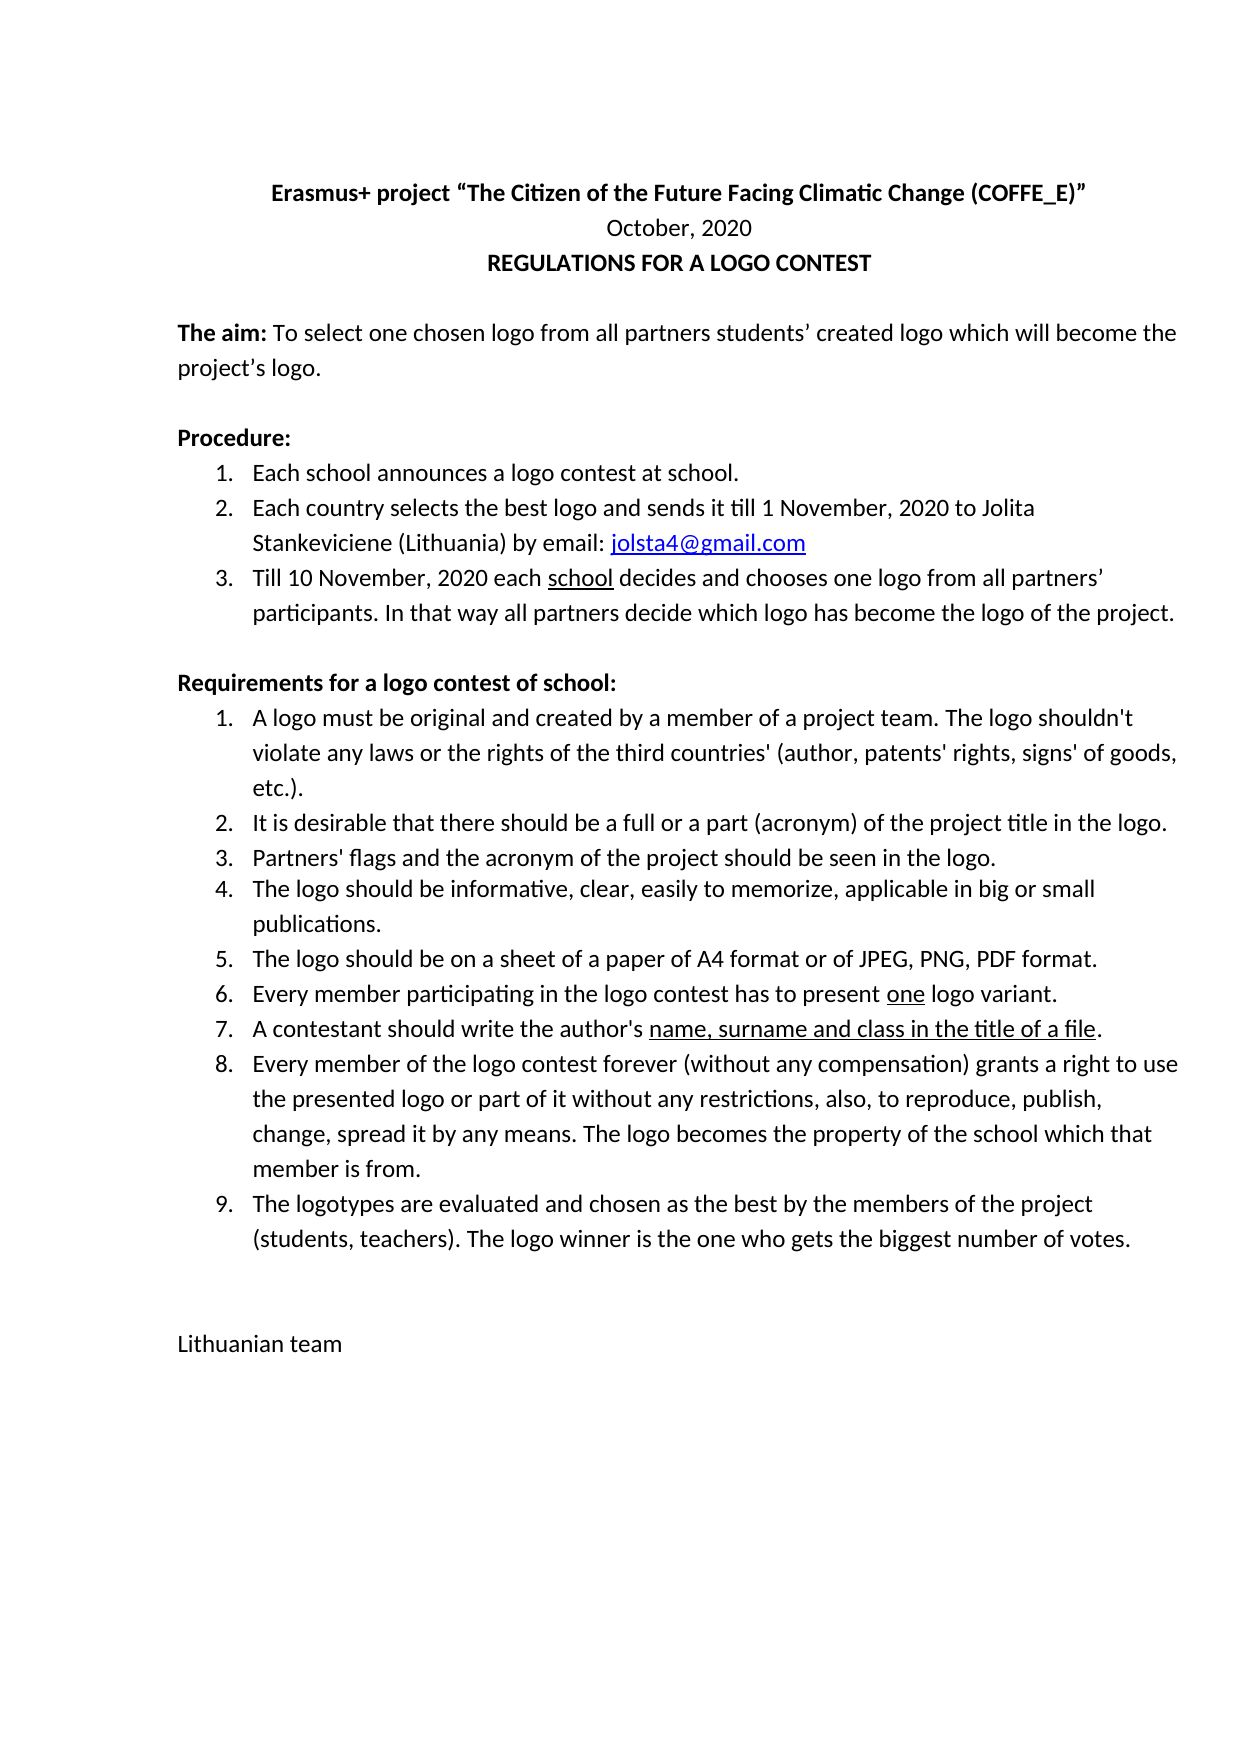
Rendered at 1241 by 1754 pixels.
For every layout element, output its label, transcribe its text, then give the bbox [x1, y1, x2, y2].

list Every member participating in the logo contest has to present one logo variant. [215, 978, 1181, 1008]
text Requirements for a logo contest of school: [177, 667, 1181, 698]
list Partners' flags and the acronym of the project should be seen in the logo. [215, 842, 1181, 873]
list Till 10 November, 2020 each school decides and chooses one logo from all partners’ participants. In that way all partners decide which logo has become the logo of the project. [215, 562, 1181, 628]
list A contestant should write the author's name, surname and class in the title of a file. [215, 1013, 1181, 1043]
list Each country selects the best logo and sends it till 1 November, 2020 to Jolita Stankeviciene (Lithuania) by email: jolsta4@gmail.com [215, 492, 1181, 558]
text The aim: To select one chosen logo from all partners students’ created logo which will become the project’s logo. [177, 317, 1181, 383]
text Procedure: [177, 422, 1181, 453]
text October, 2020 [177, 212, 1181, 243]
text Erasmus+ project “The Citizen of the Future Facing Climatic Change (COFFE_E)” [177, 177, 1181, 208]
list Each school announces a logo contest at school. [215, 457, 1181, 488]
list A logo must be original and created by a member of a project team. The logo shouldn't violate any laws or the rights of the third countries' (author, patents' rights, signs' of goods, etc.). [215, 702, 1181, 803]
text Lithuanian team [177, 1328, 1181, 1358]
text REGULATIONS FOR A LOGO CONTEST [177, 247, 1181, 278]
list The logotypes are evaluated and chosen as the best by the members of the project (students, teachers). The logo winner is the one who gets the biggest number of votes. [215, 1188, 1181, 1253]
list Every member of the logo contest forever (without any compensation) grants a right to use the presented logo or part of it without any restrictions, also, to reproduce, publish, change, spread it by any means. The logo becomes the property of the school which that member is from. [215, 1048, 1181, 1183]
list The logo should be on a sheet of a paper of A4 format or of JPEG, PNG, PDF format. [215, 943, 1181, 973]
list It is desirable that there should be a full or a part (acronym) of the project title in the logo. [215, 807, 1181, 838]
list The logo should be informative, clear, easily to memorize, applicable in big or small publications. [215, 873, 1181, 938]
